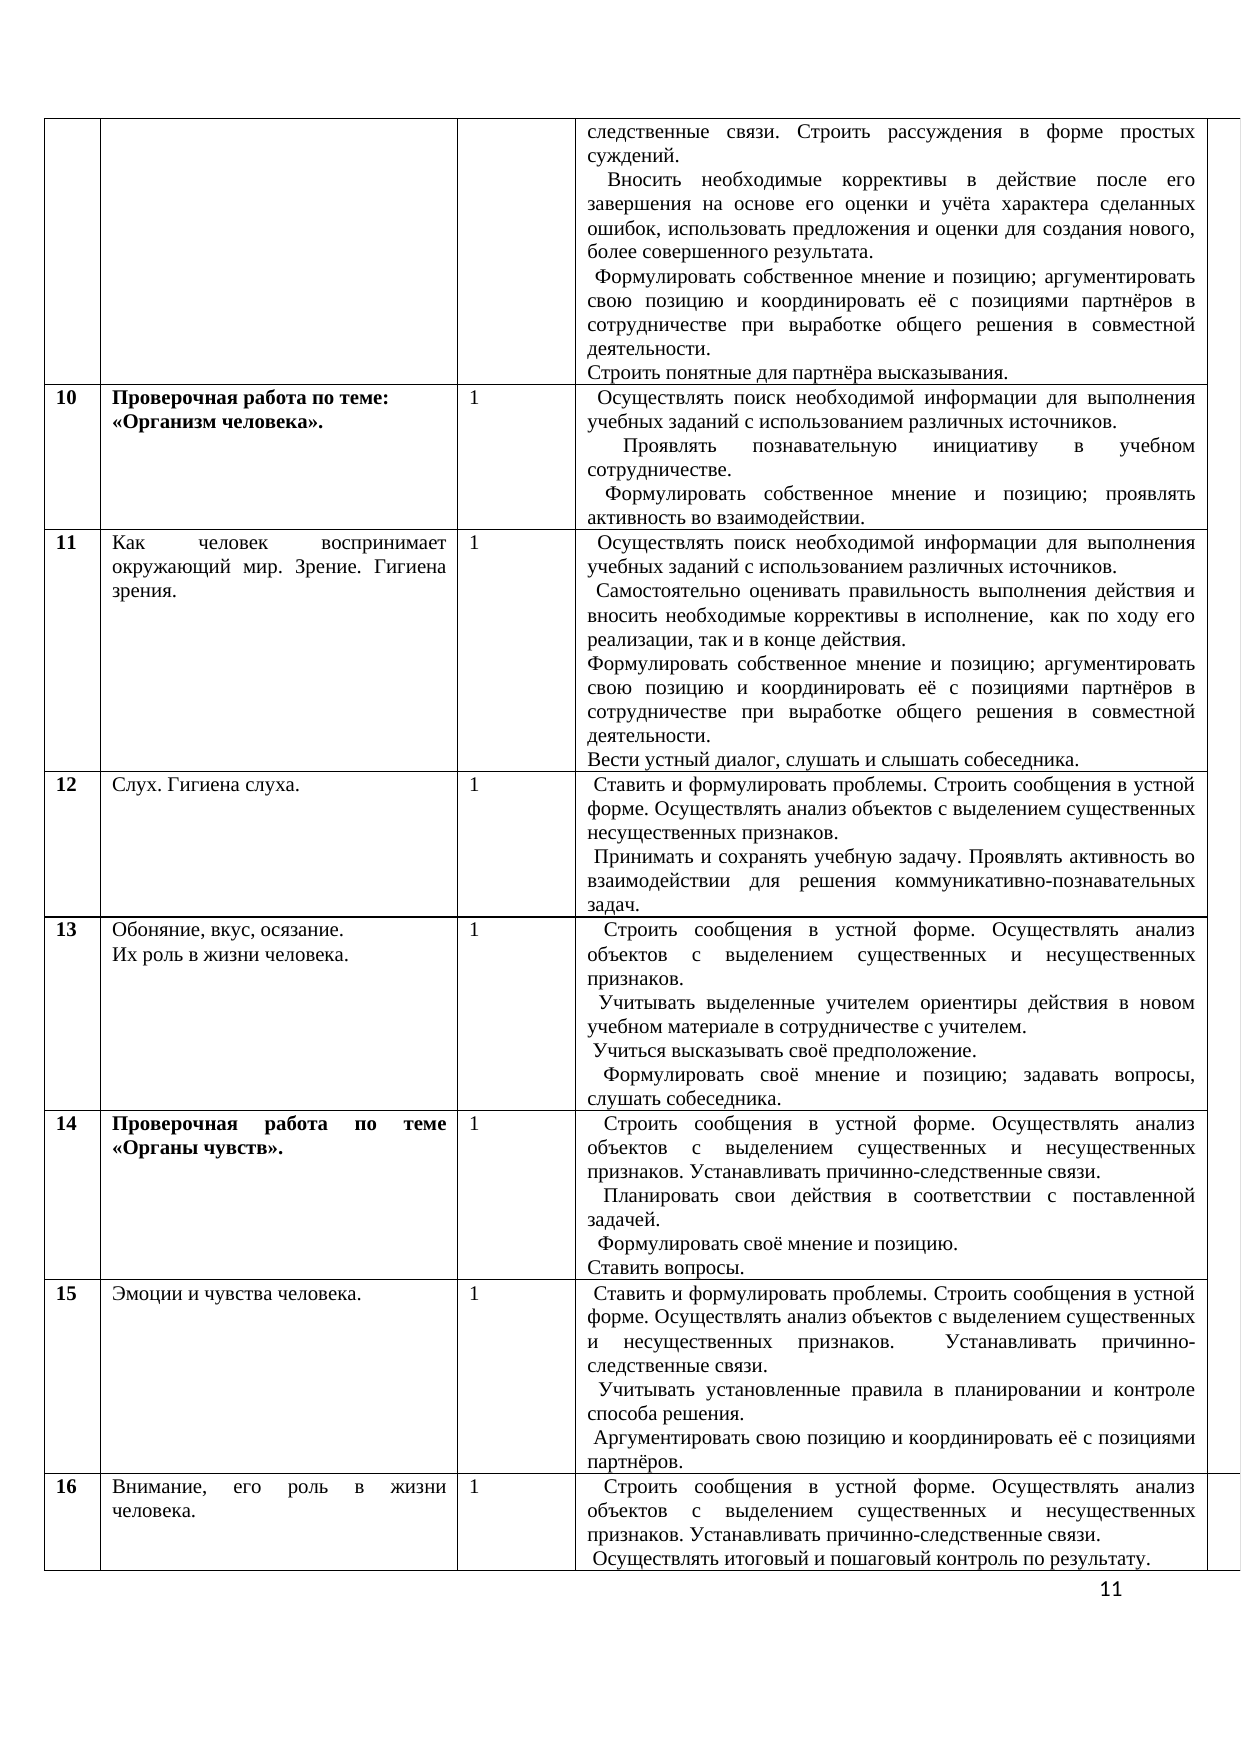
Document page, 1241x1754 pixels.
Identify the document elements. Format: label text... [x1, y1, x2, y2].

table_cell 1 [458, 1474, 575, 1570]
table_cell 11 [45, 530, 100, 771]
table_cell 9 [45, 119, 100, 384]
table_cell Ставить и формулировать проблемы. Строить сообщения в устной форме. Осуществлять анализ объектов с выделением существенных несущественных признаков. Принимать и сохранять учебную задачу. Проявлять активность во взаимодействии для решения коммуникативно-познавательных задач. [576, 772, 1207, 916]
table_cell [576, 119, 1207, 384]
table_cell [1208, 1474, 1240, 1570]
table_cell Обоняние, вкус, осязание. Их роль в жизни человека. [101, 918, 457, 1110]
table_cell Проверочная работа по теме «Органы чувств». [101, 1111, 457, 1279]
table_cell Эмоции и чувства человека. [101, 1280, 457, 1473]
table_cell 1 [458, 385, 575, 529]
table_cell 13 [45, 918, 100, 1110]
table_cell 1 [458, 1111, 575, 1279]
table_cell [576, 1474, 1207, 1570]
table_cell Строить сообщения в устной форме. Осуществлять анализ объектов с выделением существенных и несущественных признаков. Устанавливать причинно-следственные связи. Планировать свои действия в соответствии с поставленной задачей. Формулировать своё мнение и позицию. Ставить вопросы. [576, 1111, 1207, 1279]
table_cell 15 [45, 1280, 100, 1473]
table_cell Слух. Гигиена слуха. [101, 772, 457, 916]
table_cell 1 [458, 918, 575, 1110]
table_cell 1 [458, 1280, 575, 1473]
table_cell 12 [45, 772, 100, 916]
table_cell 1 [458, 530, 575, 771]
table_cell Проверочная работа по теме: «Организм человека». [101, 385, 457, 529]
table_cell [101, 119, 457, 384]
table_cell [1208, 119, 1240, 1473]
table_cell 1 [458, 119, 575, 384]
table_cell Как человек воспринимает окружающий мир. Зрение. Гигиена зрения. [101, 530, 457, 771]
table_cell Ставить и формулировать проблемы. Строить сообщения в устной форме. Осуществлять анализ объектов с выделением существенных и несущественных признаков. Устанавливать причинно-следственные связи. Учитывать установленные правила в планировании и контроле способа решения. Аргументировать свою позицию и координировать её с позициями партнёров. [576, 1280, 1207, 1473]
table_cell Осуществлять поиск необходимой информации для выполнения учебных заданий с использованием различных источников. Самостоятельно оценивать правильность выполнения действия и вносить необходимые коррективы в исполнение, как по ходу его реализации, так и в конце действия. Формулировать собственное мнение и позицию; аргументировать свою позицию и координировать её с позициями партнёров в сотрудничестве при выработке общего решения в совместной деятельности. Вести устный диалог, слушать и слышать собеседника. [576, 530, 1207, 771]
table_cell 1 [458, 772, 575, 916]
table_cell 16 [45, 1474, 100, 1570]
table_cell 14 [45, 1111, 100, 1279]
table_cell Строить сообщения в устной форме. Осуществлять анализ объектов с выделением существенных и несущественных признаков. Учитывать выделенные учителем ориентиры действия в новом учебном материале в сотрудничестве с учителем. Учиться высказывать своё предположение. Формулировать своё мнение и позицию; задавать вопросы, слушать собеседника. [576, 918, 1207, 1110]
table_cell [101, 1474, 457, 1570]
table_cell 10 [45, 385, 100, 529]
table_cell Осуществлять поиск необходимой информации для выполнения учебных заданий с использованием различных источников. Проявлять познавательную инициативу в учебном сотрудничестве. Формулировать собственное мнение и позицию; проявлять активность во взаимодействии. [576, 385, 1207, 529]
